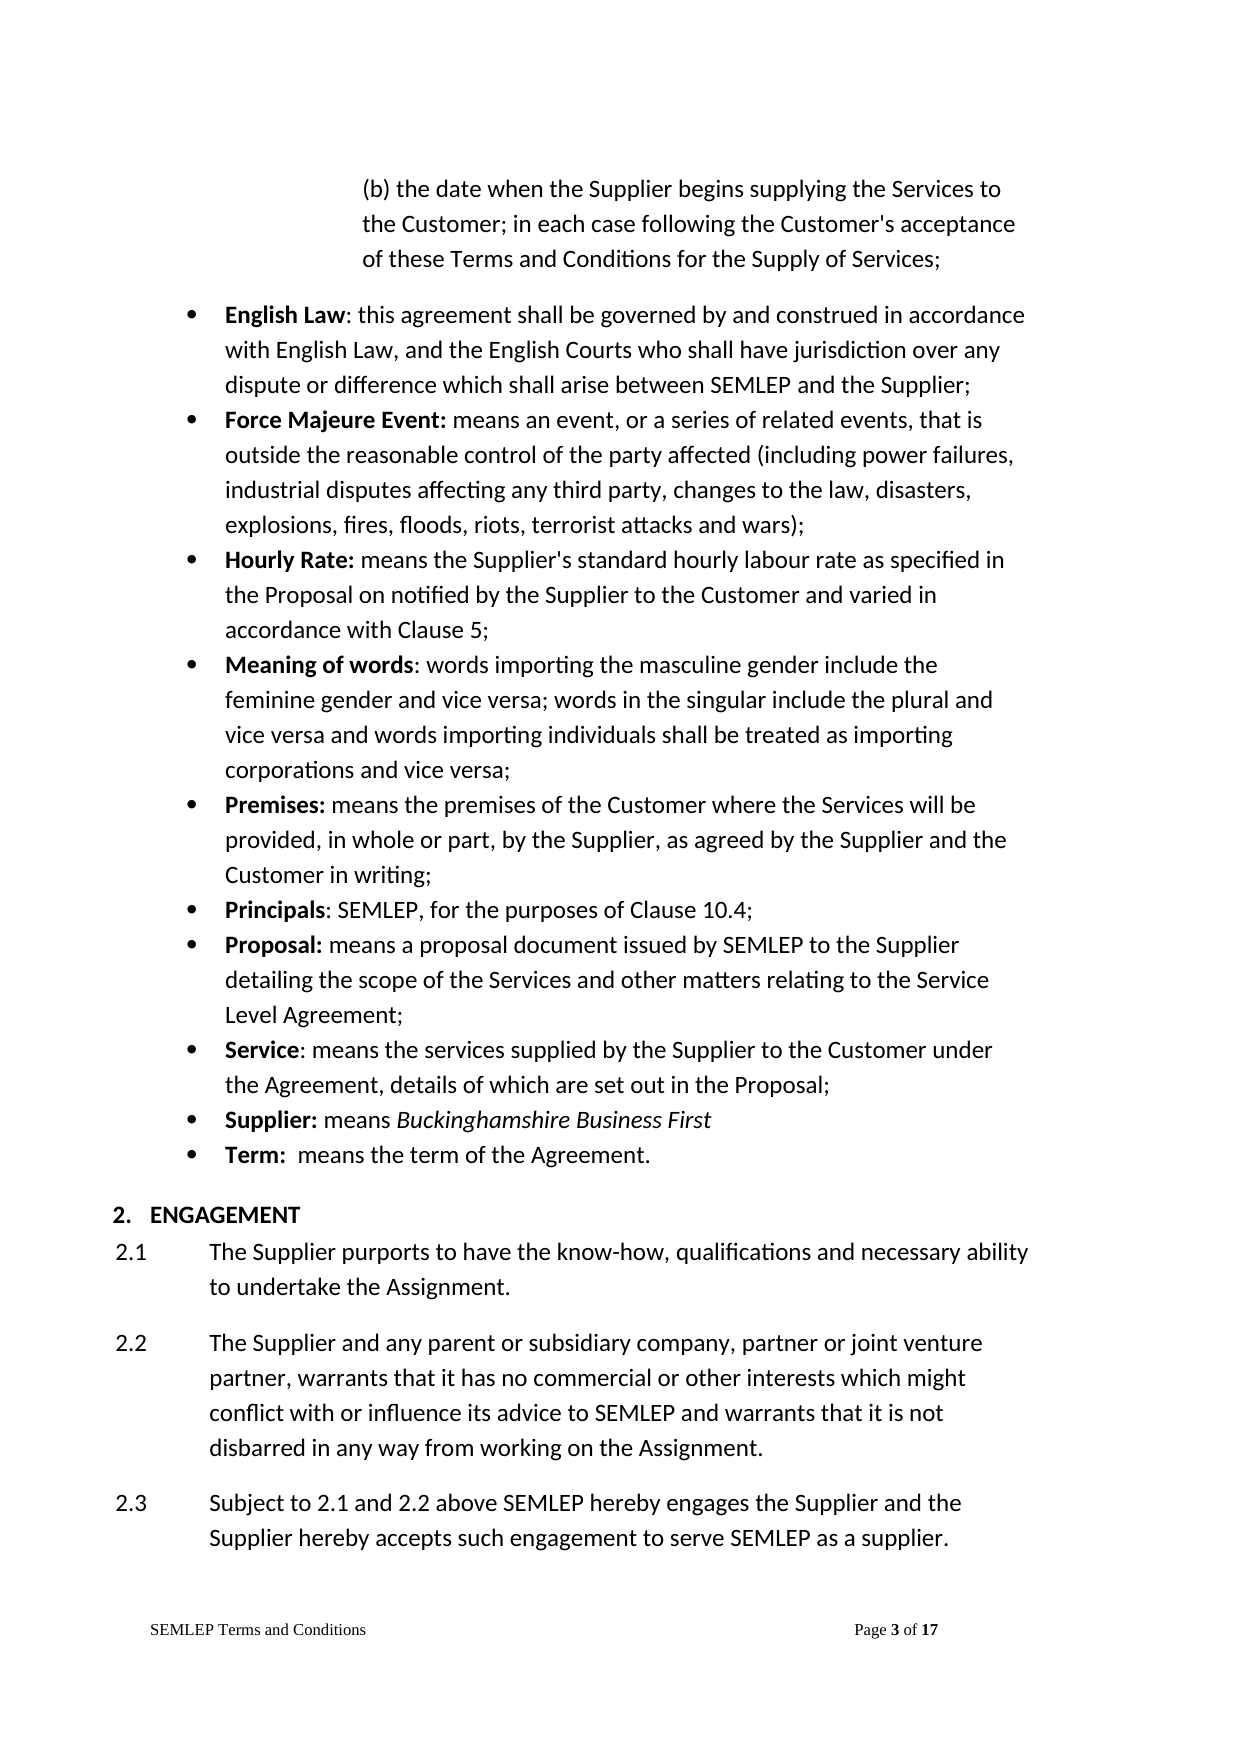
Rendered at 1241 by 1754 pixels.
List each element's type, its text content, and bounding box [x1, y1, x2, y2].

text (b) the date when the Supplier begins supplying the Services to the Customer; in each case following the Customer's acceptance of these Terms and Conditions for the Supply of Services; [362, 173, 1031, 274]
text 2.2 The Supplier and any parent or subsidiary company, partner or joint venture partner, warrants that it has no commercial or other interests which might conflict with or influence its advice to SEMLEP and warrants that it is not disbarred in any way from working on the Assignment. [115, 1327, 1031, 1462]
list English Law: this agreement shall be governed by and construed in accordance with English Law, and the English Courts who shall have jurisdiction over any dispute or difference which shall arise between SEMLEP and the Supplier; [187, 299, 1031, 400]
list Meaning of words: words importing the masculine gender include the feminine gender and vice versa; words in the singular include the plural and vice versa and words importing individuals shall be treated as importing corporations and vice versa; [187, 649, 1031, 785]
list Service: means the services supplied by the Supplier to the Customer under the Agreement, details of which are set out in the Proposal; [187, 1034, 1031, 1100]
list Principals: SEMLEP, for the purposes of Clause 10.4; [187, 894, 1031, 925]
list Hourly Rate: means the Supplier's standard hourly labour rate as specified in the Proposal on notified by the Supplier to the Customer and varied in accordance with Clause 5; [187, 544, 1031, 645]
list Supplier: means Buckinghamshire Business First [187, 1104, 1031, 1135]
text 2.3 Subject to 2.1 and 2.2 above SEMLEP hereby engages the Supplier and the Supplier hereby accepts such engagement to serve SEMLEP as a supplier. [115, 1488, 1031, 1553]
list Term: means the term of the Agreement. [187, 1139, 1031, 1170]
text 2.1 The Supplier purports to have the know-how, qualifications and necessary ability to undertake the Assignment. [115, 1236, 1031, 1301]
subtitle Engagement [112, 1199, 1090, 1230]
list Proposal: means a proposal document issued by SEMLEP to the Supplier detailing the scope of the Services and other matters relating to the Service Level Agreement; [187, 929, 1031, 1030]
list Force Majeure Event: means an event, or a series of related events, that is outside the reasonable control of the party affected (including power failures, industrial disputes affecting any third party, changes to the law, disasters, explosions, fires, floods, riots, terrorist attacks and wars); [187, 404, 1031, 540]
list Premises: means the premises of the Customer where the Services will be provided, in whole or part, by the Supplier, as agreed by the Supplier and the Customer in writing; [187, 789, 1031, 890]
